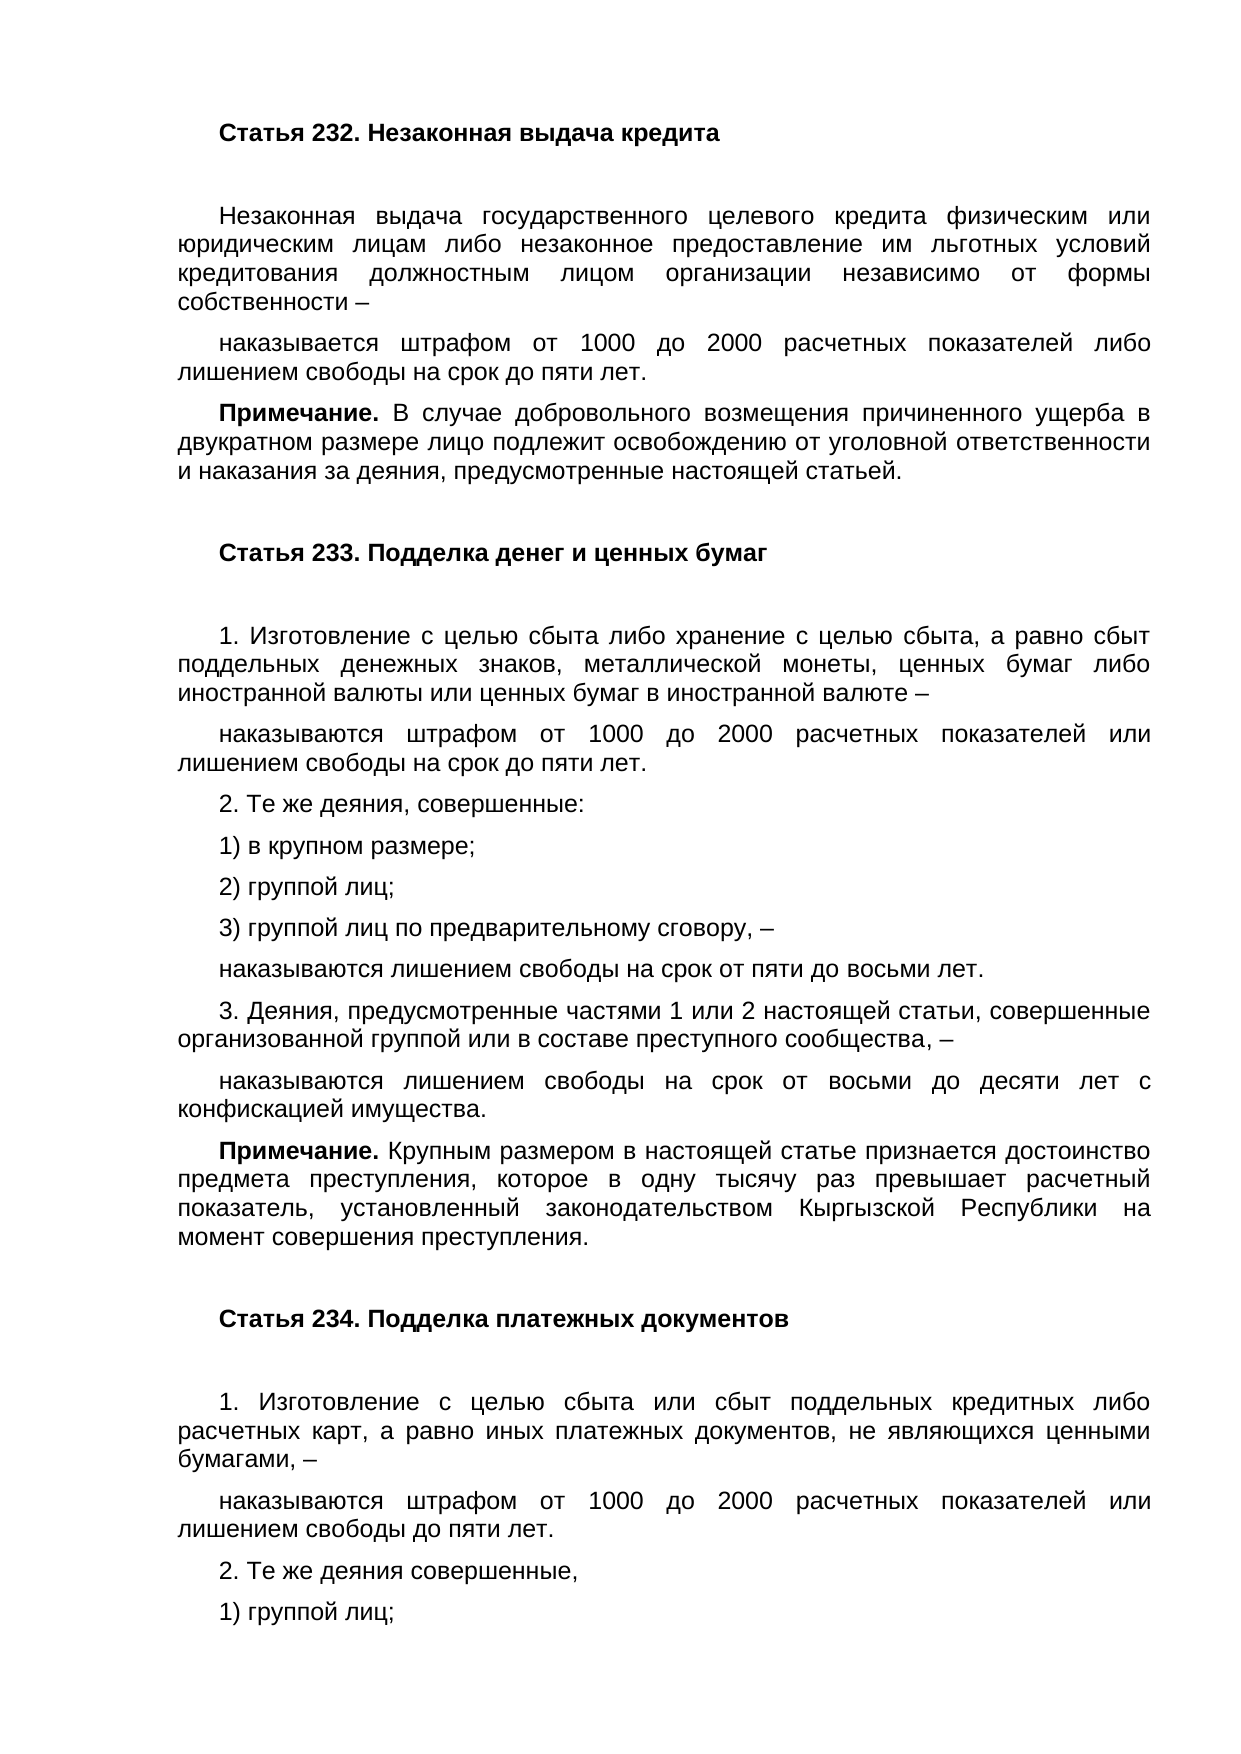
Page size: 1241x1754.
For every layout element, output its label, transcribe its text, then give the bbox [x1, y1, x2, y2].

text 1) в крупном размере; [177, 831, 1152, 859]
text 3) группой лиц по предварительному сговору, – [177, 913, 1152, 942]
text Незаконная выдача государственного целевого кредита физическим или юридическим лицам либо незаконное предоставление им льготных условий кредитования должностным лицом организации независимо от формы собственности – [177, 201, 1152, 316]
text наказываются штрафом от 1000 до 2000 расчетных показателей или лишением свободы на срок до пяти лет. [177, 719, 1152, 777]
text 3. Деяния, предусмотренные частями 1 или 2 настоящей статьи, совершенные организованной группой или в составе преступного сообщества, – [177, 996, 1152, 1053]
text 2) группой лиц; [177, 872, 1152, 901]
text наказывается штрафом от 1000 до 2000 расчетных показателей либо лишением свободы на срок до пяти лет. [177, 328, 1152, 386]
text 1) группой лиц; [177, 1597, 1152, 1626]
text Примечание. Крупным размером в настоящей статье признается достоинство предмета преступления, которое в одну тысячу раз превышает расчетный показатель, установленный законодательством Кыргызской Республики на момент совершения преступления. [177, 1136, 1152, 1251]
text 1. Изготовление с целью сбыта или сбыт поддельных кредитных либо расчетных карт, а равно иных платежных документов, не являющихся ценными бумагами, – [177, 1387, 1152, 1473]
text Примечание. В случае добровольного возмещения причиненного ущерба в двукратном размере лицо подлежит освобождению от уголовной ответственности и наказания за деяния, предусмотренные настоящей статьей. [177, 398, 1152, 484]
text Статья 232. Незаконная выдача кредита [177, 118, 1152, 147]
text Статья 233. Подделка денег и ценных бумаг [177, 538, 1152, 567]
text Статья 234. Подделка платежных документов [177, 1304, 1152, 1333]
text 2. Те же деяния совершенные, [177, 1556, 1152, 1584]
text 1. Изготовление с целью сбыта либо хранение с целью сбыта, а равно сбыт поддельных денежных знаков, металлической монеты, ценных бумаг либо иностранной валюты или ценных бумаг в иностранной валюте – [177, 621, 1152, 707]
text 2. Те же деяния, совершенные: [177, 789, 1152, 818]
text наказываются лишением свободы на срок от восьми до десяти лет с конфискацией имущества. [177, 1066, 1152, 1123]
text наказываются лишением свободы на срок от пяти до восьми лет. [177, 954, 1152, 983]
text наказываются штрафом от 1000 до 2000 расчетных показателей или лишением свободы до пяти лет. [177, 1486, 1152, 1543]
